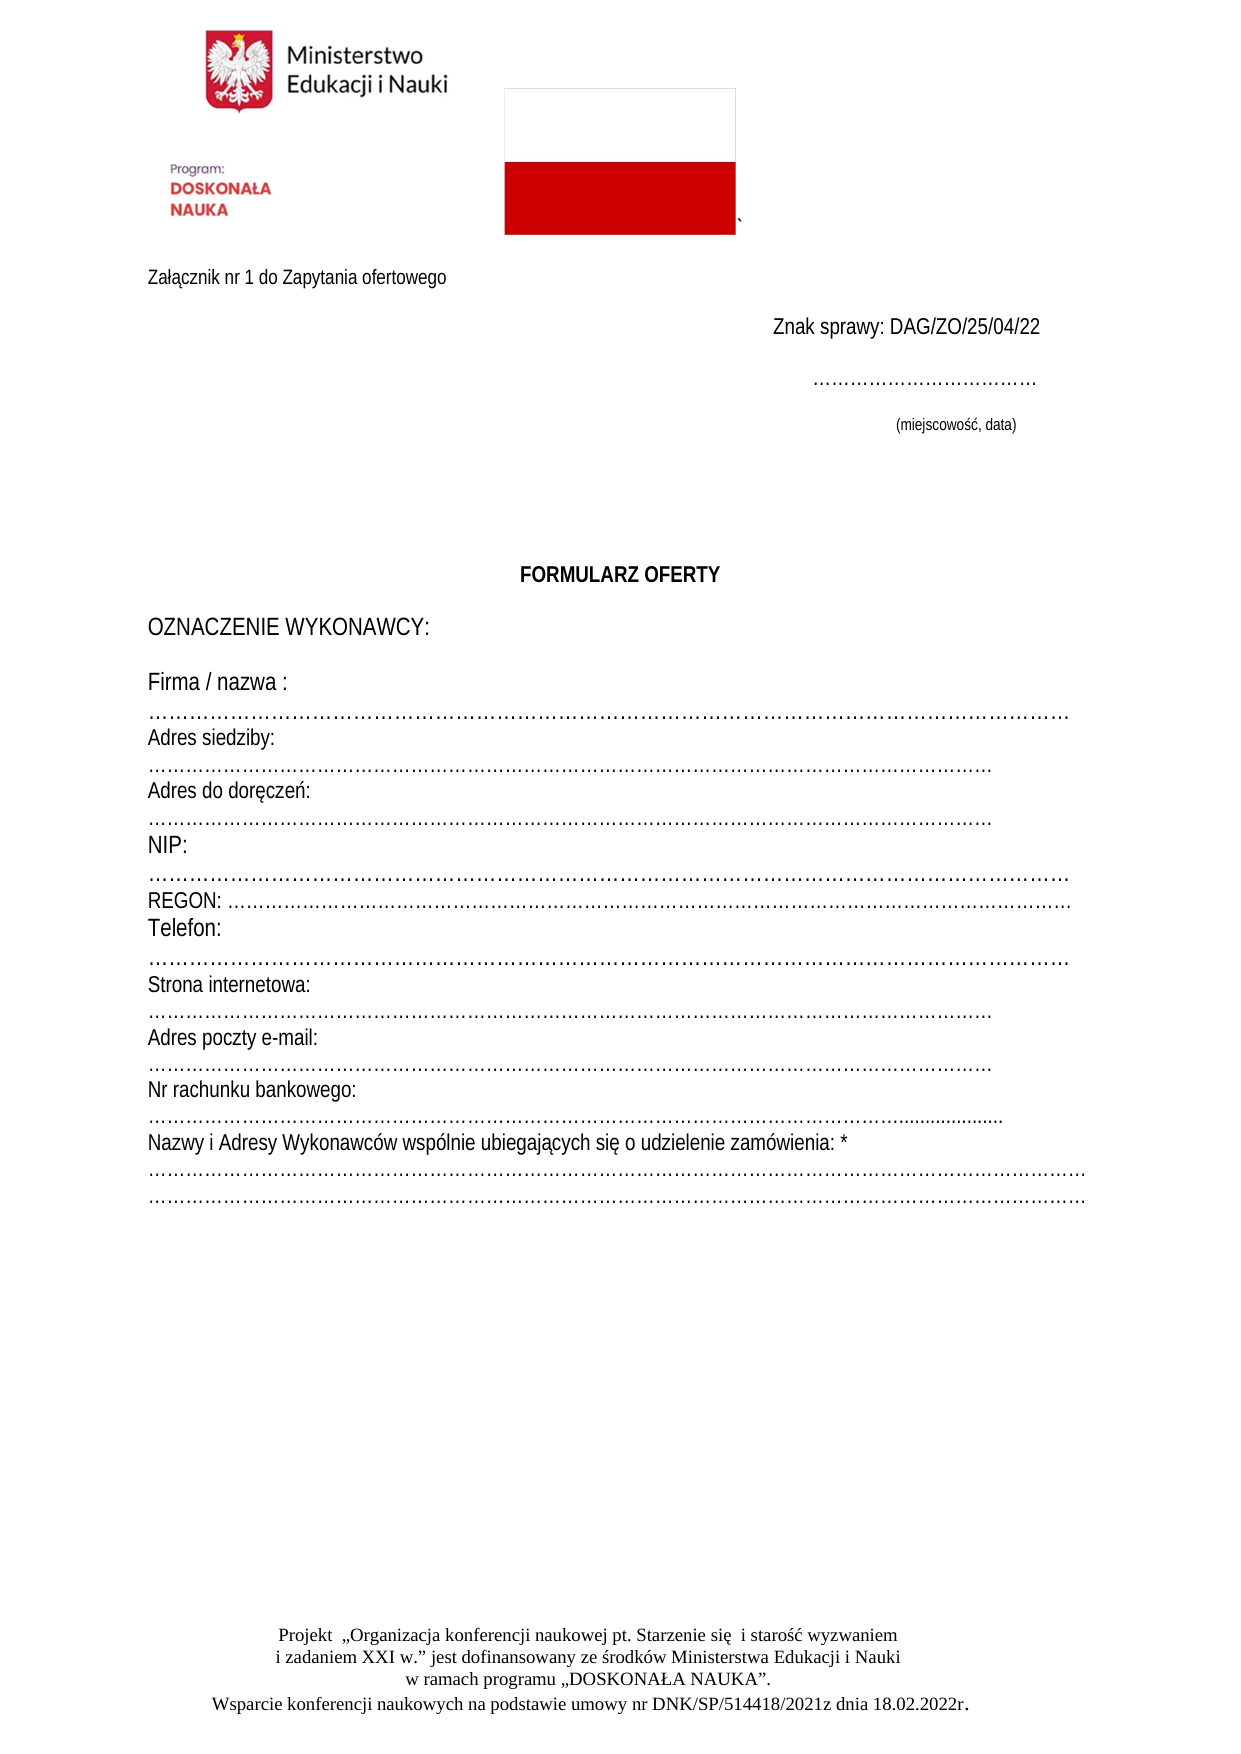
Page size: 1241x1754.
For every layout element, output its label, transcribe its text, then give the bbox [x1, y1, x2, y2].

subtitle Telefon: ……………………………………………………………………………………………………………………… [148, 913, 1093, 971]
text Znak sprawy: DAG/ZO/25/04/22 [148, 313, 1093, 339]
text Adres do doręczeń: ……………………………………………………………………………………………………………………… [148, 777, 1093, 830]
text FORMULARZ OFERTY [148, 561, 1093, 587]
picture [167, 19, 455, 228]
text Nr rachunku bankowego: ………………………………………………………………………………………………………….................... [148, 1076, 1093, 1129]
text (miejscowość, data) [811, 415, 1093, 434]
text Nazwy i Adresy Wykonawców wspólnie ubiegających się o udzielenie zamówienia: * [148, 1129, 1093, 1155]
picture [504, 88, 736, 235]
text Strona internetowa: ……………………………………………………………………………………………………………………… [148, 971, 1093, 1023]
subtitle Firma / nazwa : ……………………………………………………………………………………………………………………… [148, 667, 1093, 724]
text Załącznik nr 1 do Zapytania ofertowego [148, 265, 1093, 289]
text REGON: ……………………………………………………………………………………………………………………… [148, 887, 1093, 913]
text Adres poczty e-mail: ……………………………………………………………………………………………………………………… [148, 1023, 1093, 1076]
subtitle NIP: ……………………………………………………………………………………………………………………… [148, 830, 1093, 887]
subtitle OZNACZENIE WYKONAWCY: [148, 612, 1093, 641]
text ……………………………… [811, 364, 1093, 390]
text Adres siedziby: ……………………………………………………………………………………………………………………… [148, 724, 1093, 777]
text ………………………………………………………………………………………………………………………………………………………………………………………………………………………………………………………………………… [148, 1155, 1093, 1208]
